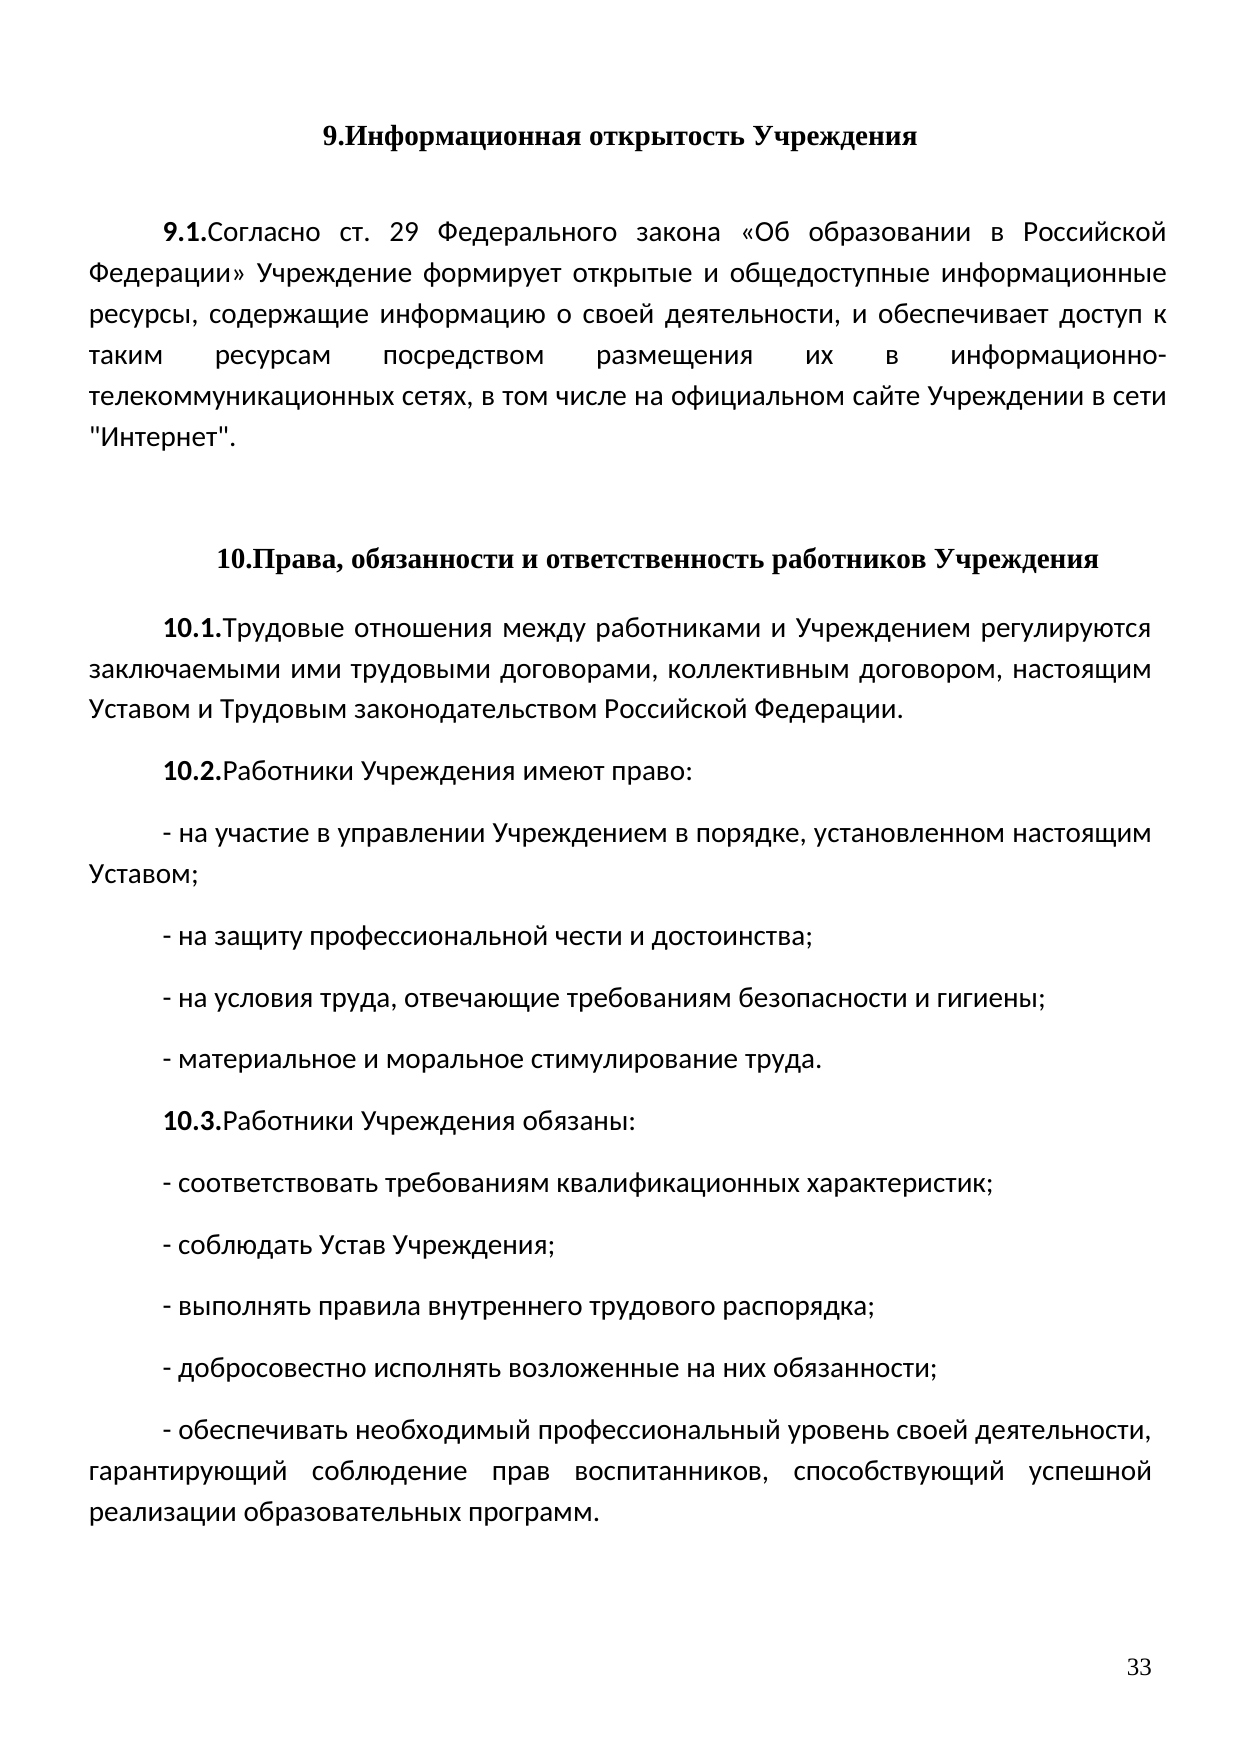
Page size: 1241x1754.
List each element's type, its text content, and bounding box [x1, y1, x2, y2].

subtitle 9.Информационная открытость Учреждения [89, 118, 1152, 152]
text 10.3.Работники Учреждения обязаны: [89, 1102, 1152, 1138]
text - выполнять правила внутреннего трудового распорядка; [89, 1287, 1152, 1323]
text - на участие в управлении Учреждением в порядке, установленном настоящим Уставом; [89, 814, 1152, 891]
text - соблюдать Устав Учреждения; [89, 1226, 1152, 1261]
text 9.1.Согласно ст. 29 Федерального закона «Об образовании в Российской Федерации» Учреждение формирует открытые и общедоступные информационные ресурсы, содержащие информацию о своей деятельности, и обеспечивает доступ к таким ресурсам посредством размещения их в информационно-телекоммуникационных сетях, в том числе на официальном сайте Учреждении в сети "Интернет". [89, 213, 1167, 454]
text 10.1.Трудовые отношения между работниками и Учреждением регулируются заключаемыми ими трудовыми договорами, коллективным договором, настоящим Уставом и Трудовым законодательством Российской Федерации. [89, 609, 1152, 726]
text 10.2.Работники Учреждения имеют право: [89, 752, 1152, 788]
text - на условия труда, отвечающие требованиям безопасности и гигиены; [89, 979, 1152, 1014]
text - соответствовать требованиям квалификационных характеристик; [89, 1164, 1152, 1199]
text - обеспечивать необходимый профессиональный уровень своей деятельности, гарантирующий соблюдение прав воспитанников, способствующий успешной реализации образовательных программ. [89, 1411, 1152, 1528]
text - на защиту профессиональной чести и достоинства; [89, 917, 1152, 952]
text - добросовестно исполнять возложенные на них обязанности; [89, 1349, 1152, 1385]
text - материальное и моральное стимулирование труда. [89, 1040, 1152, 1076]
text 10.Права, обязанности и ответственность работников Учреждения [164, 542, 1152, 575]
